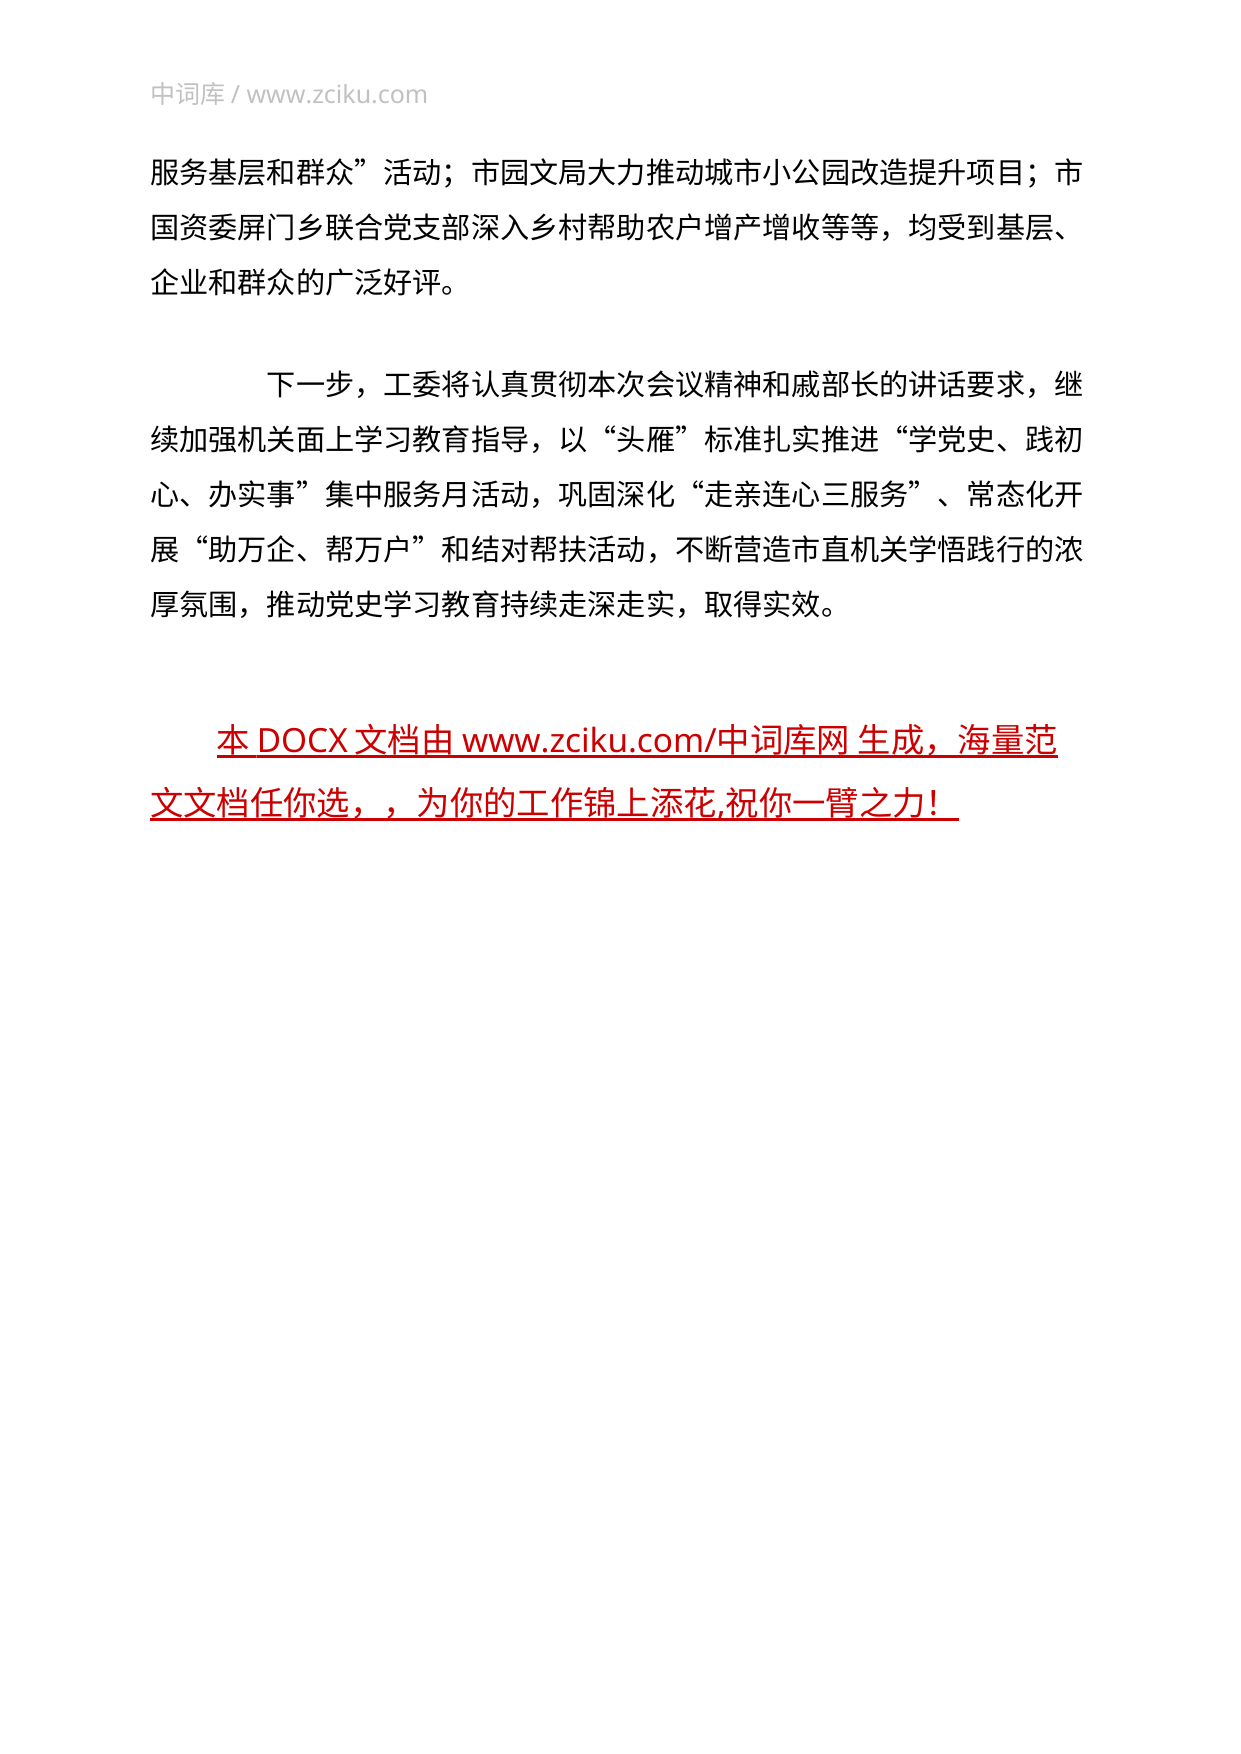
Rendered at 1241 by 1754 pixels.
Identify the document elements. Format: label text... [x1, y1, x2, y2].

text 下一步，工委将认真贯彻本次会议精神和戚部长的讲话要求，继续加强机关面上学习教育指导，以“头雁”标准扎实推进“学党史、践初心、办实事”集中服务月活动，巩固深化“走亲连心三服务”、常态化开展“助万企、帮万户”和结对帮扶活动，不断营造市直机关学悟践行的浓厚氛围，推动党史学习教育持续走深走实，取得实效。 [150, 362, 1090, 623]
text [150, 150, 1090, 302]
text 本DOCX文档由 www.zciku.com/中词库网 生成，海量范文文档任你选，，为你的工作锦上添花,祝你一臂之力！ [150, 714, 1090, 825]
